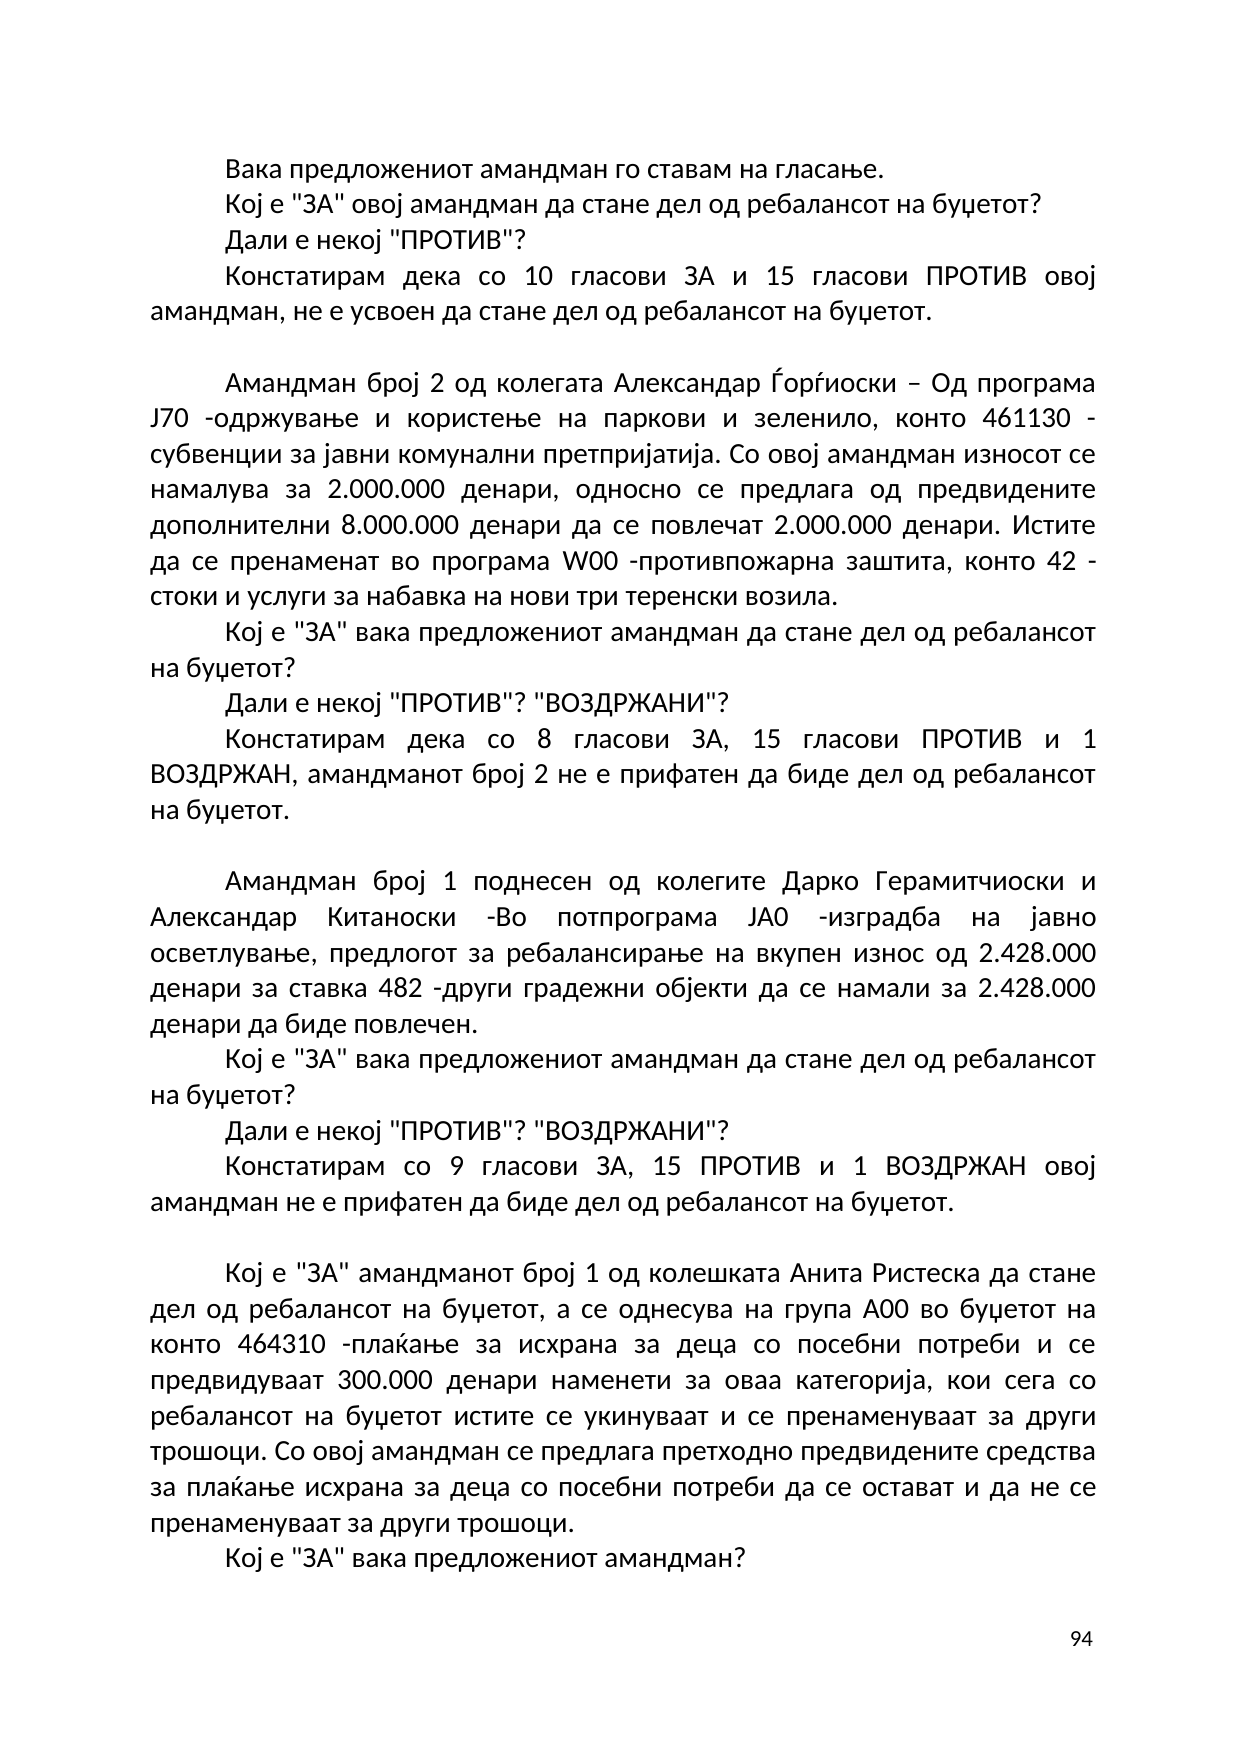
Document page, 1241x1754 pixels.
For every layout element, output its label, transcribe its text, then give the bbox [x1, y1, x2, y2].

text Кој е "ЗА" амандманот број 1 од колешката Анита Ристеска да стане дел од ребалансот на буџетот, а се однесува на група А00 во буџетот на конто 464310 -плаќање за исхрана за деца со посебни потреби и се предвидуваат 300.000 денари наменети за оваа категорија, кои сега со ребалансот на буџетот истите се укинуваат и се пренаменуваат за други трошоци. Со овој амандман се предлага претходно предвидените средства за плаќање исхрана за деца со посебни потреби да се остават и да не се пренаменуваат за други трошоци. [150, 1254, 1097, 1539]
text Констатирам дека со 8 гласови ЗА, 15 гласови ПРОТИВ и 1 ВОЗДРЖАН, амандманот број 2 не е прифатен да биде дел од ребалансот на буџетот. [150, 720, 1097, 827]
text Дали е некој "ПРОТИВ"? [150, 221, 1097, 257]
text Кој е "ЗА" вака предложениот амандман? [150, 1539, 1097, 1575]
text Кој е "ЗА" вака предложениот амандман да стане дел од ребалансот на буџетот? [150, 1041, 1097, 1112]
text Дали е некој "ПРОТИВ"? "ВОЗДРЖАНИ"? [150, 684, 1097, 720]
text Амандман број 2 од колегата Александар Ѓорѓиоски – Од програма Ј70 -одржување и користење на паркови и зеленило, конто 461130 -субвенции за јавни комунални претпријатија. Со овој амандман износот се намалува за 2.000.000 денари, односно се предлага од предвидените дополнителни 8.000.000 денари да се повлечат 2.000.000 денари. Истите да се пренаменат во програма W00 -противпожарна заштита, конто 42 -стоки и услуги за набавка на нови три теренски возила. [150, 364, 1097, 613]
text Дали е некој "ПРОТИВ"? "ВОЗДРЖАНИ"? [150, 1112, 1097, 1147]
text Вака предложениот амандман го ставам на гласање. [150, 150, 1097, 186]
text Констатирам дека со 10 гласови ЗА и 15 гласови ПРОТИВ овој амандман, не е усвоен да стане дел од ребалансот на буџетот. [150, 257, 1097, 328]
text Кој е "ЗА" овој амандман да стане дел од ребалансот на буџетот? [150, 186, 1097, 221]
text Констатирам со 9 гласови ЗА, 15 ПРОТИВ и 1 ВОЗДРЖАН овој амандман не е прифатен да биде дел од ребалансот на буџетот. [150, 1147, 1097, 1219]
text Кој е "ЗА" вака предложениот амандман да стане дел од ребалансот на буџетот? [150, 613, 1097, 684]
text Амандман број 1 поднесен од колегите Дарко Герамитчиоски и Александар Китаноски -Во потпрограма ЈА0 -изградба на јавно осветлување, предлогот за ребалансирање на вкупен износ од 2.428.000 денари за ставка 482 -други градежни објекти да се намали за 2.428.000 денари да биде повлечен. [150, 862, 1097, 1041]
